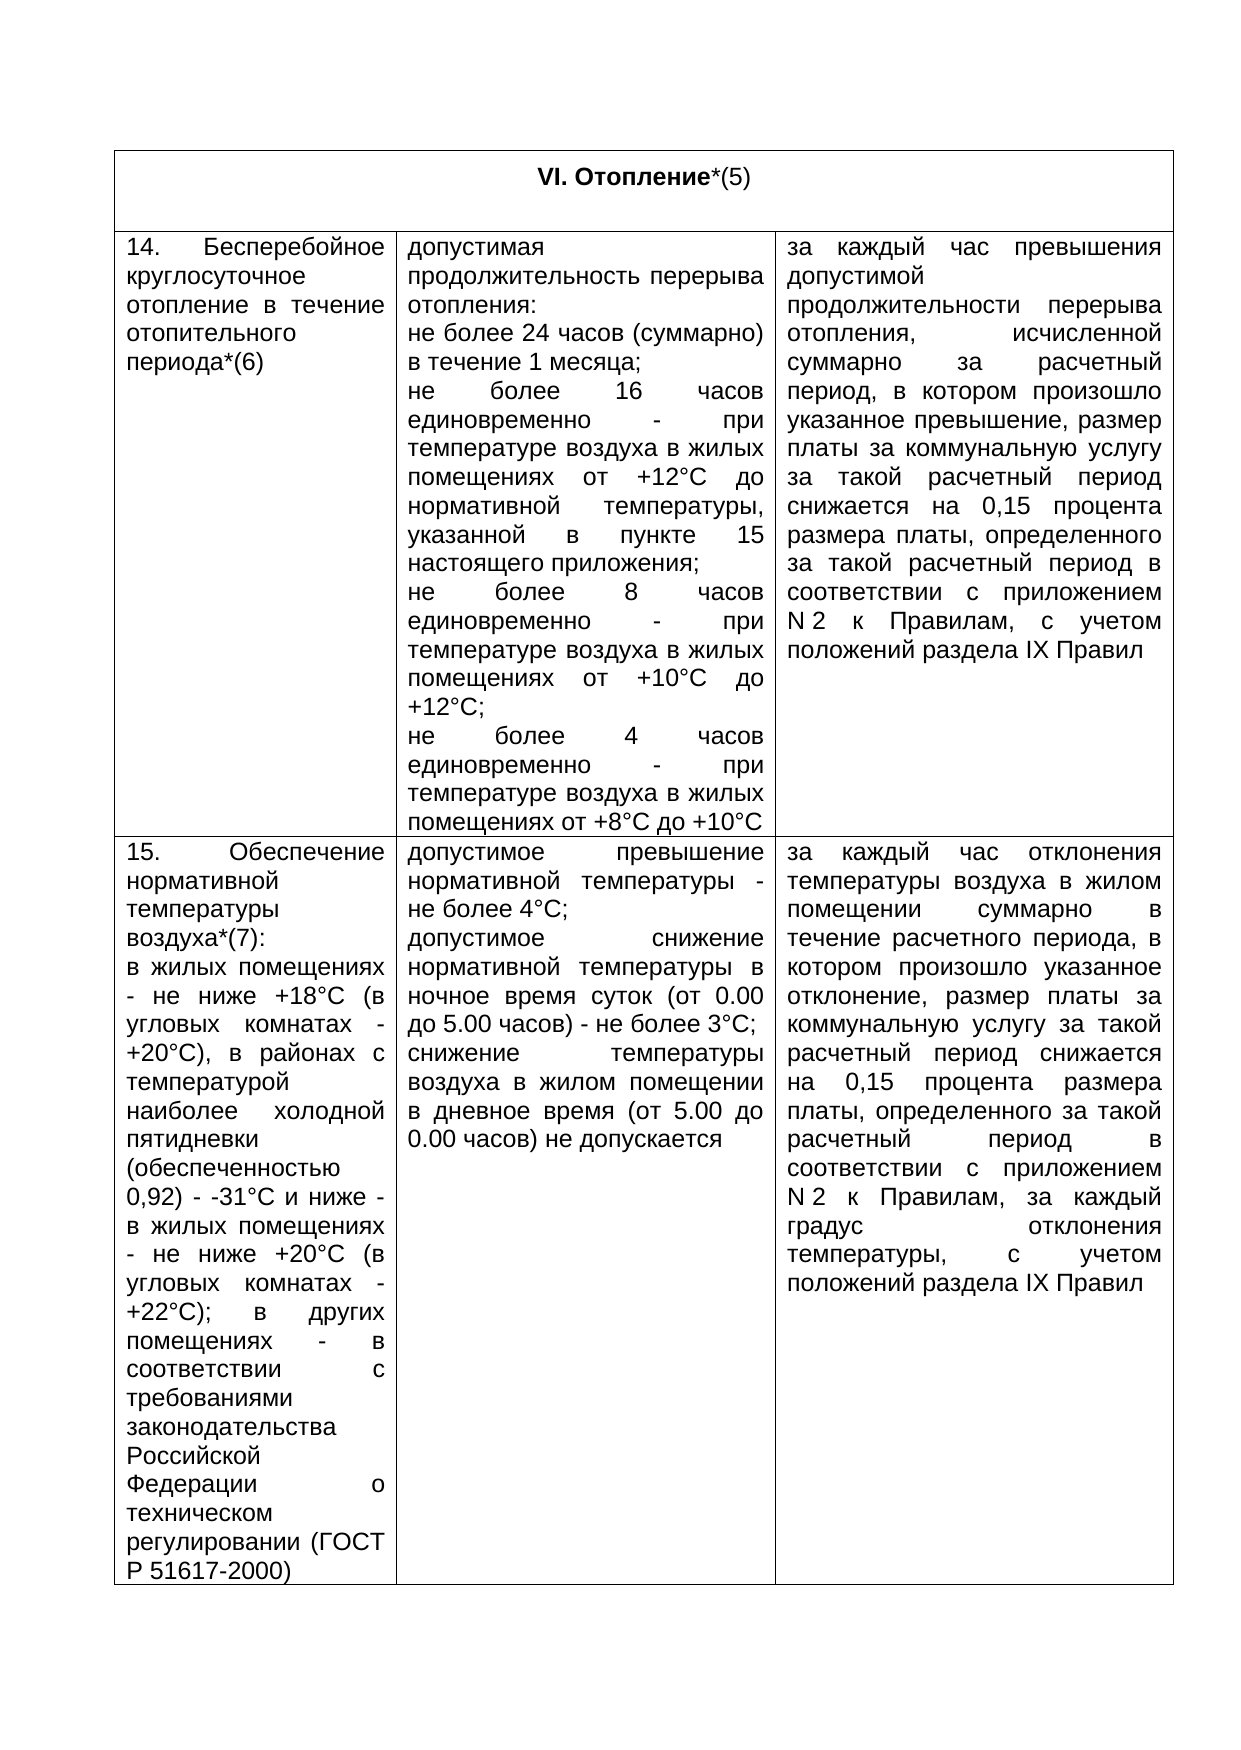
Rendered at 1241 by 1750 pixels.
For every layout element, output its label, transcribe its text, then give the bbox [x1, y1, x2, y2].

table_cell за каждый час отклонения температуры воздуха в жилом помещении суммарно в течение расчетного периода, в котором произошло указанное отклонение, размер платы за коммунальную услугу за такой расчетный период снижается на 0,15 процента размера платы, определенного за такой расчетный период в соответствии с приложением N 2 к Правилам, за каждый градус отклонения температуры, с учетом положений раздела IX Правил [776, 837, 1173, 1584]
table_cell 14. Бесперебойное круглосуточное отопление в течение отопительного периода*(6) [115, 232, 396, 836]
table_cell допустимое превышение нормативной температуры - не более 4°C; допустимое снижение нормативной температуры в ночное время суток (от 0.00 до 5.00 часов) - не более 3°C; снижение температуры воздуха в жилом помещении в дневное время (от 5.00 до 0.00 часов) не допускается [397, 837, 775, 1584]
table_cell VI. Отопление*(5) [115, 151, 1173, 231]
table_cell 15. Обеспечение нормативной температуры воздуха*(7): в жилых помещениях - не ниже +18°С (в угловых комнатах - +20°С), в районах с температурой наиболее холодной пятидневки (обеспеченностью 0,92) - -31°С и ниже - в жилых помещениях - не ниже +20°С (в угловых комнатах - +22°С); в других помещениях - в соответствии с требованиями законодательства Российской Федерации о техническом регулировании (ГОСТ Р 51617-2000) [115, 837, 396, 1584]
table_cell за каждый час превышения допустимой продолжительности перерыва отопления, исчисленной суммарно за расчетный период, в котором произошло указанное превышение, размер платы за коммунальную услугу за такой расчетный период снижается на 0,15 процента размера платы, определенного за такой расчетный период в соответствии с приложением N 2 к Правилам, с учетом положений раздела IX Правил [776, 232, 1173, 836]
table_cell допустимая продолжительность перерыва отопления: не более 24 часов (суммарно) в течение 1 месяца; не более 16 часов единовременно - при температуре воздуха в жилых помещениях от +12°С до нормативной температуры, указанной в пункте 15 настоящего приложения; не более 8 часов единовременно - при температуре воздуха в жилых помещениях от +10°С до +12°С; не более 4 часов единовременно - при температуре воздуха в жилых помещениях от +8°С до +10°С [397, 232, 775, 836]
